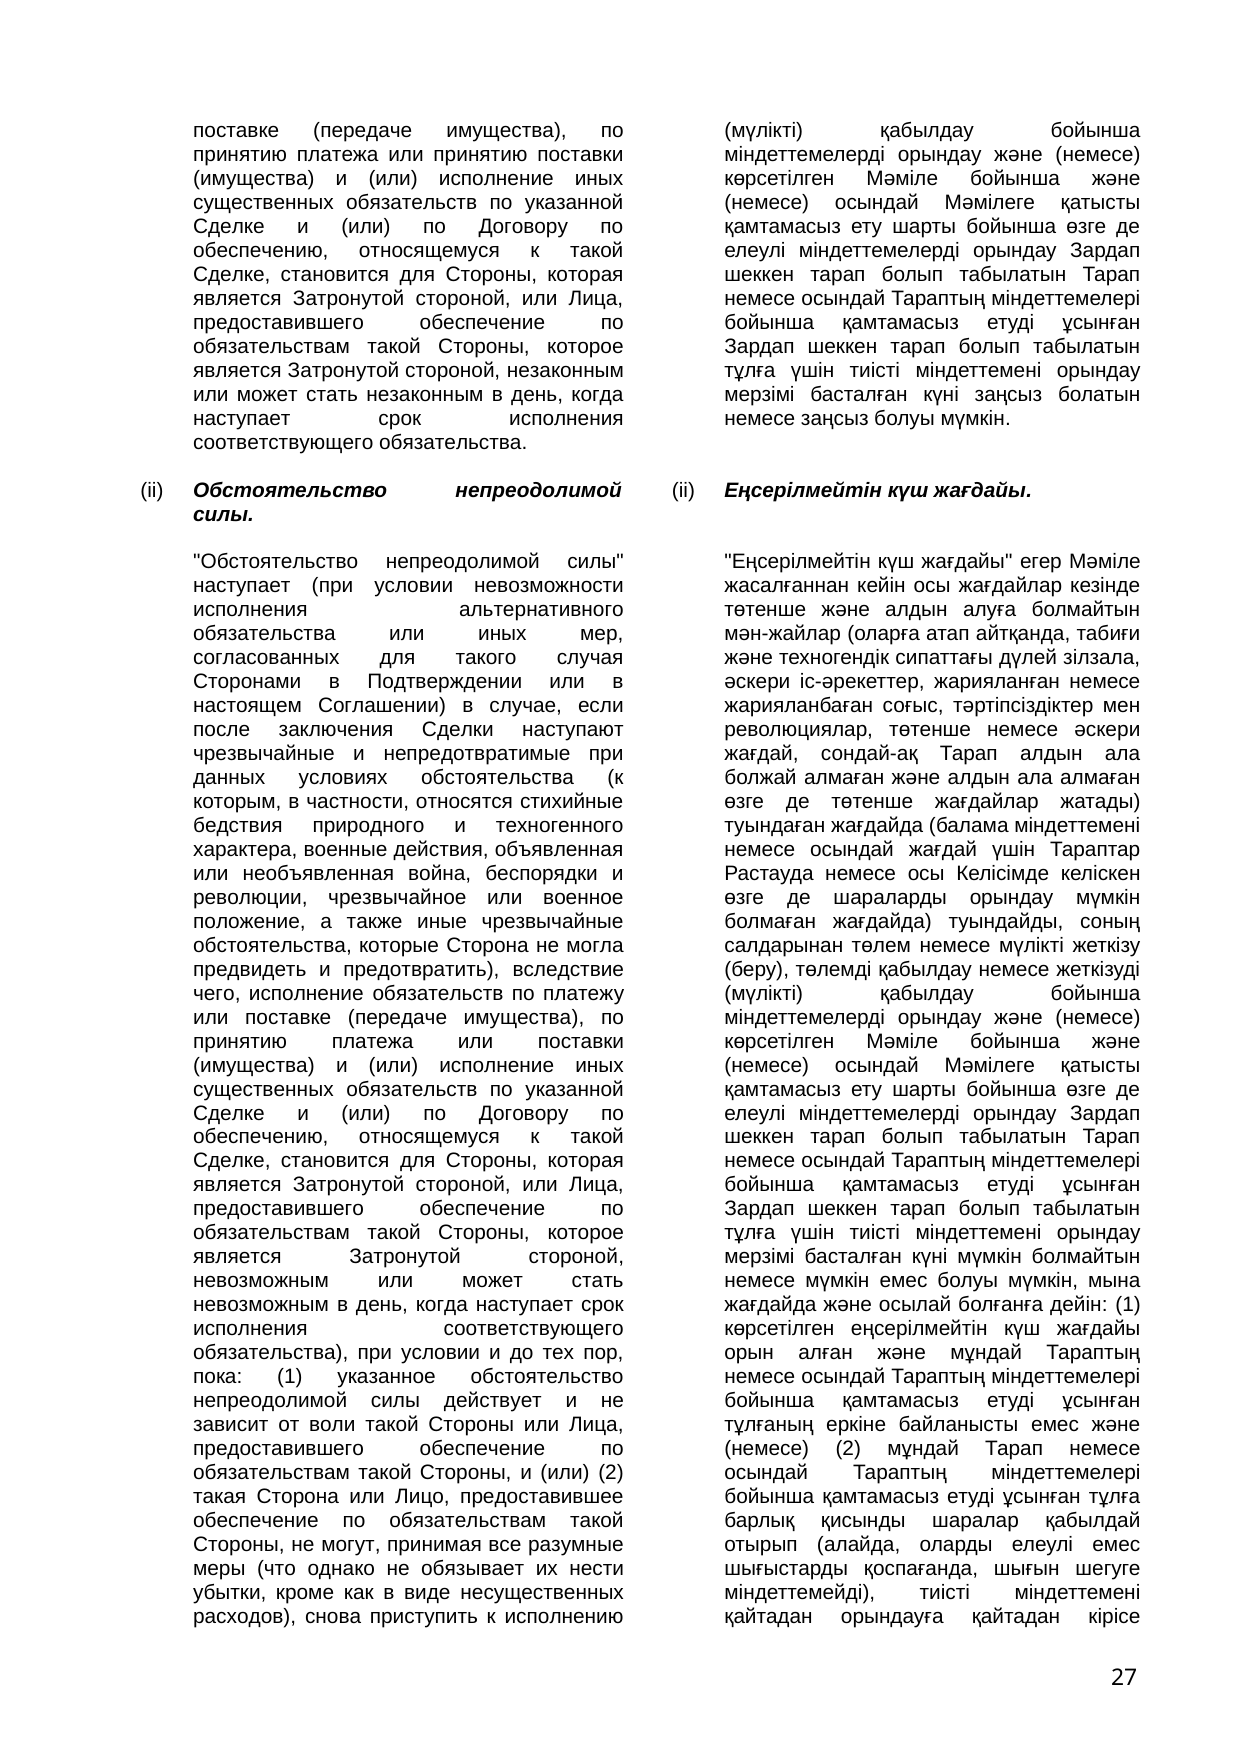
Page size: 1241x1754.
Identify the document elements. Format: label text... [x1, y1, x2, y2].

table_cell Еңсерілмейтін күш жағдайы. [635, 478, 1152, 549]
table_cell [103, 118, 635, 477]
table_cell Обстоятельство непреодолимой силы. [103, 478, 635, 549]
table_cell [635, 118, 1152, 477]
